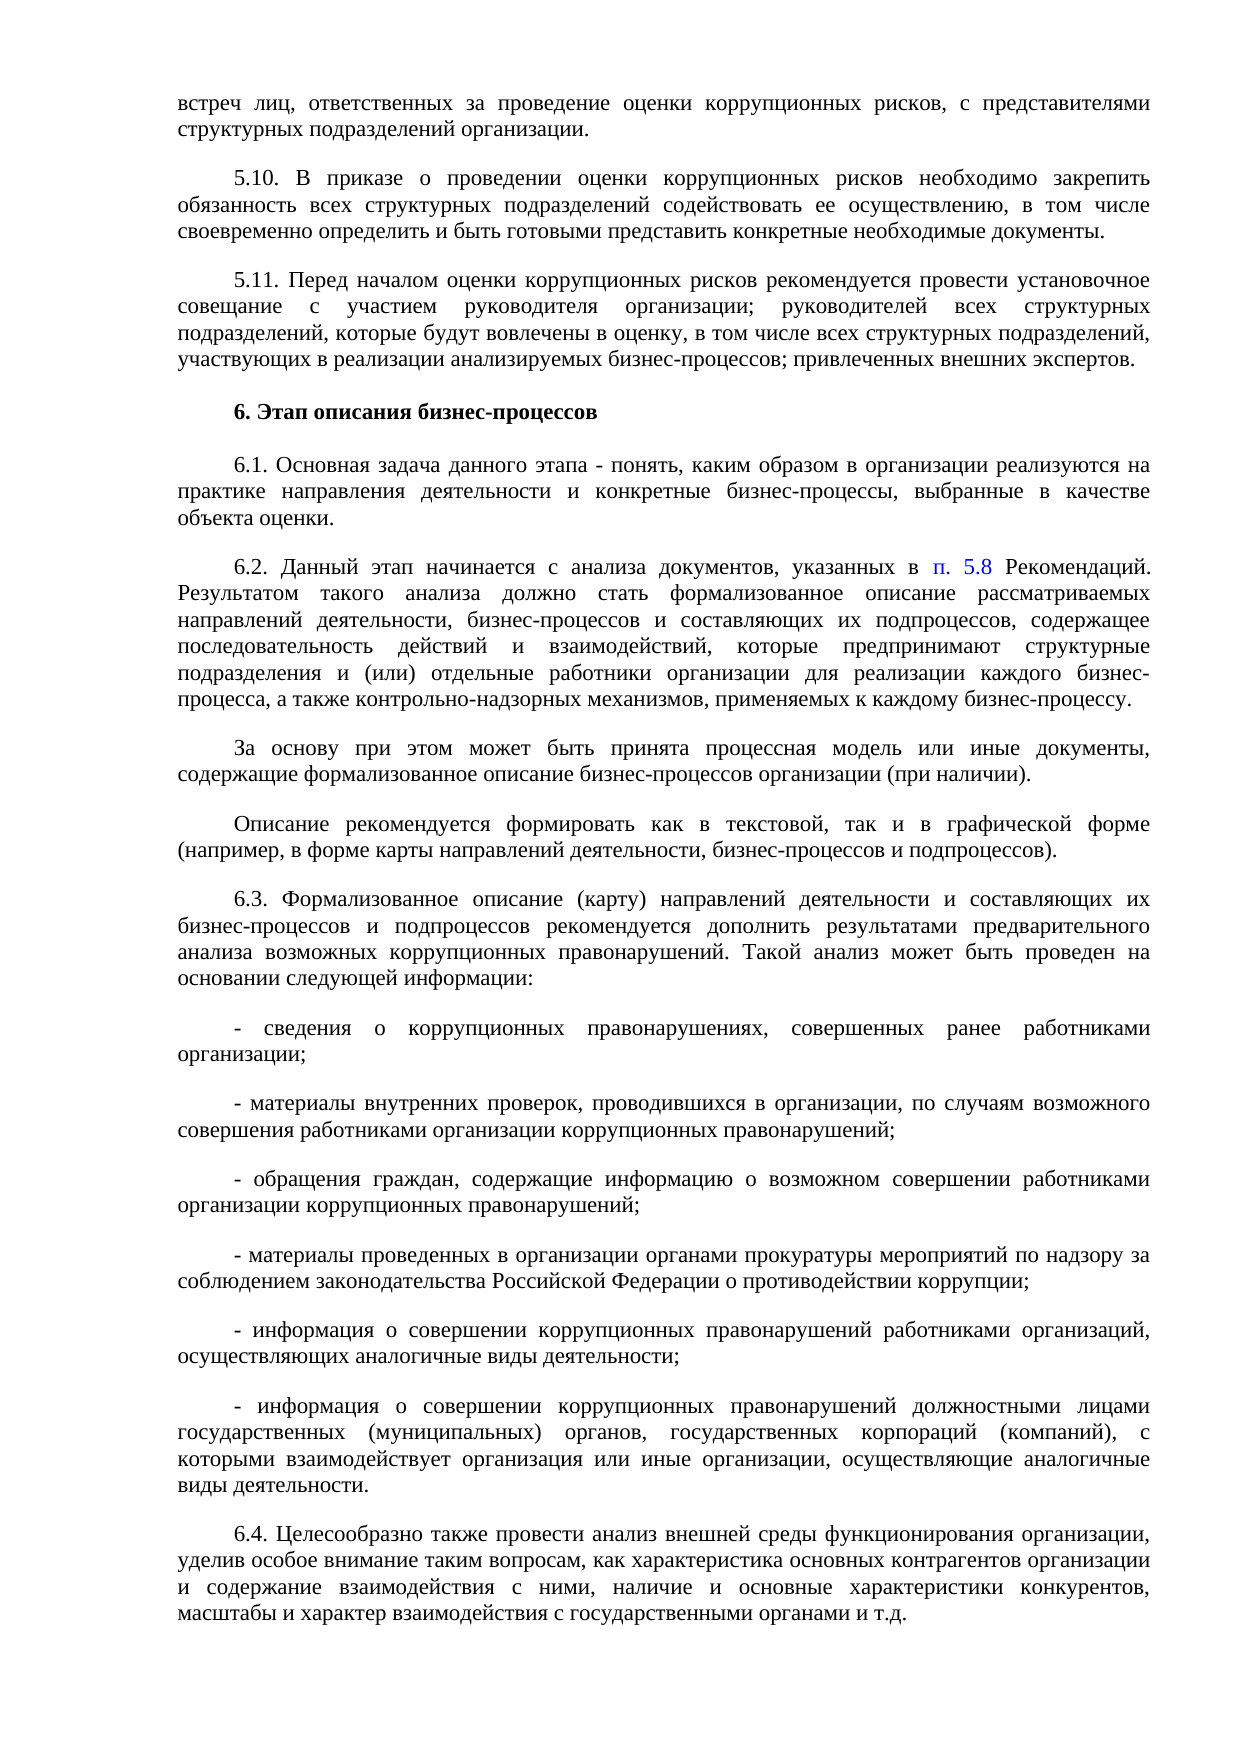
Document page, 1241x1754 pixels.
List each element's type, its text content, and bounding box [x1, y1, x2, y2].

text - информация о совершении коррупционных правонарушений должностными лицами государственных (муниципальных) органов, государственных корпораций (компаний), с которыми взаимодействует организация или иные организации, осуществляющие аналогичные виды деятельности. [177, 1392, 1152, 1497]
text 6. Этап описания бизнес-процессов [177, 398, 1152, 424]
text 6.4. Целесообразно также провести анализ внешней среды функционирования организации, уделив особое внимание таким вопросам, как характеристика основных контрагентов организации и содержание взаимодействия с ними, наличие и основные характеристики конкурентов, масштабы и характер взаимодействия с государственными органами и т.д. [177, 1520, 1152, 1626]
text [177, 89, 1152, 141]
text - сведения о коррупционных правонарушениях, совершенных ранее работниками организации; [177, 1014, 1152, 1066]
text - информация о совершении коррупционных правонарушений работниками организаций, осуществляющих аналогичные виды деятельности; [177, 1316, 1152, 1369]
text - обращения граждан, содержащие информацию о возможном совершении работниками организации коррупционных правонарушений; [177, 1165, 1152, 1218]
text 5.11. Перед началом оценки коррупционных рисков рекомендуется провести установочное совещание с участием руководителя организации; руководителей всех структурных подразделений, которые будут вовлечены в оценку, в том числе всех структурных подразделений, участвующих в реализации анализируемых бизнес-процессов; привлеченных внешних экспертов. [177, 266, 1152, 372]
text - материалы проведенных в организации органами прокуратуры мероприятий по надзору за соблюдением законодательства Российской Федерации о противодействии коррупции; [177, 1241, 1152, 1293]
text 6.1. Основная задача данного этапа - понять, каким образом в организации реализуются на практике направления деятельности и конкретные бизнес-процессы, выбранные в качестве объекта оценки. [177, 451, 1152, 530]
text За основу при этом может быть принята процессная модель или иные документы, содержащие формализованное описание бизнес-процессов организации (при наличии). [177, 734, 1152, 787]
text 6.3. Формализованное описание (карту) направлений деятельности и составляющих их бизнес-процессов и подпроцессов рекомендуется дополнить результатами предварительного анализа возможных коррупционных правонарушений. Такой анализ может быть проведен на основании следующей информации: [177, 885, 1152, 991]
text 5.10. В приказе о проведении оценки коррупционных рисков необходимо закрепить обязанность всех структурных подразделений содействовать ее осуществлению, в том числе своевременно определить и быть готовыми представить конкретные необходимые документы. [177, 164, 1152, 243]
text Описание рекомендуется формировать как в текстовой, так и в графической форме (например, в форме карты направлений деятельности, бизнес-процессов и подпроцессов). [177, 810, 1152, 862]
text 6.2. Данный этап начинается с анализа документов, указанных в п. 5.8 Рекомендаций. Результатом такого анализа должно стать формализованное описание рассматриваемых направлений деятельности, бизнес-процессов и составляющих их подпроцессов, содержащее последовательность действий и взаимодействий, которые предпринимают структурные подразделения и (или) отдельные работники организации для реализации каждого бизнес-процесса, а также контрольно-надзорных механизмов, применяемых к каждому бизнес-процессу. [177, 553, 1152, 711]
text - материалы внутренних проверок, проводившихся в организации, по случаям возможного совершения работниками организации коррупционных правонарушений; [177, 1089, 1152, 1142]
